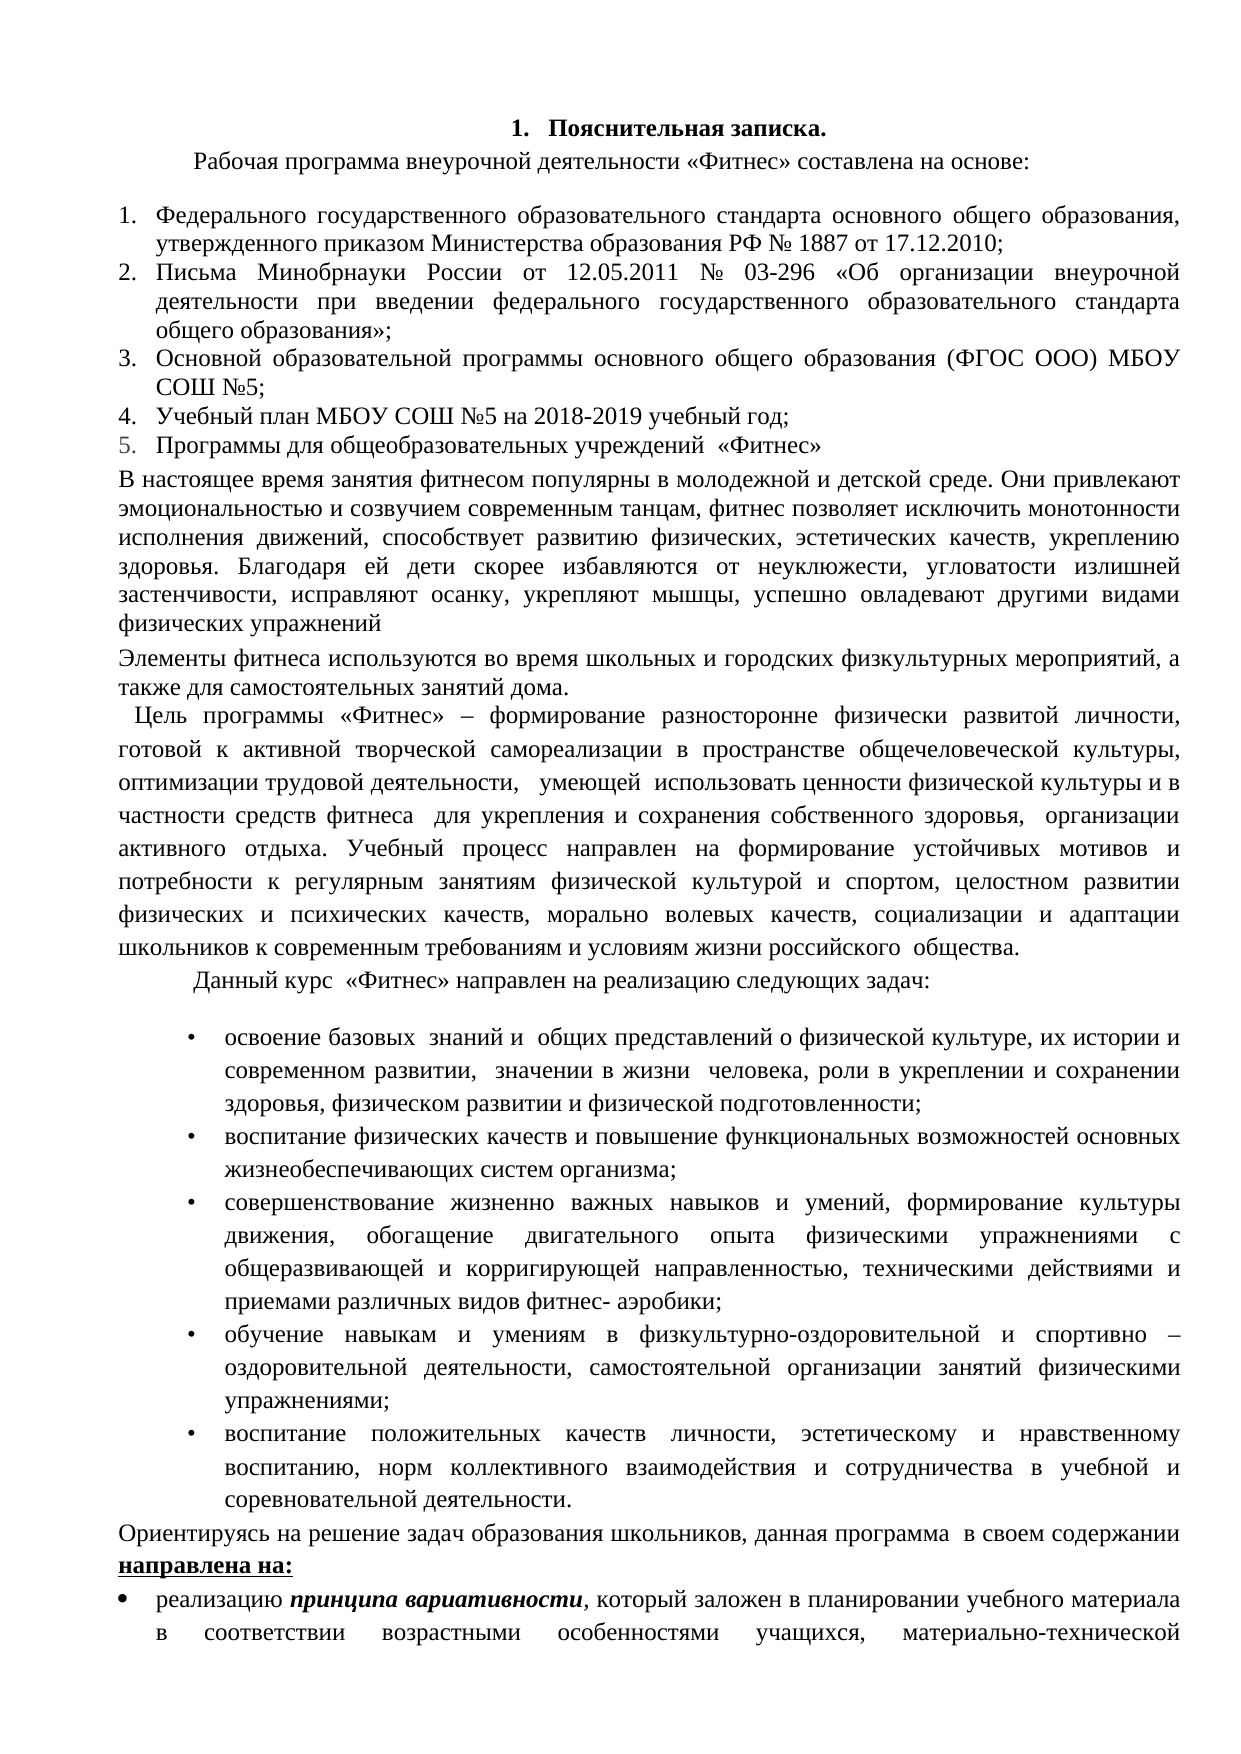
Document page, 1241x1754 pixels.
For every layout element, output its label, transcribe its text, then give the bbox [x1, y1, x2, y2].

list Пояснительная записка. [156, 113, 1181, 142]
list воспитание положительных качеств личности, эстетическому и нравственному воспитанию, норм коллективного взаимодействия и сотрудничества в учебной и соревновательной деятельности. [187, 1418, 1181, 1513]
list совершенствование жизненно важных навыков и умений, формирование культуры движения, обогащение двигательного опыта физическими упражнениями с общеразвивающей и корригирующей направленностью, техническими действиями и приемами различных видов фитнес- аэробики; [187, 1187, 1181, 1315]
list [118, 1584, 1181, 1645]
list Федерального государственного образовательного стандарта основного общего образования, утвержденного приказом Министерства образования РФ № 1887 от 17.12.2010; [118, 200, 1181, 257]
list обучение навыкам и умениям в физкультурно-оздоровительной и спортивно – оздоровительной деятельности, самостоятельной организации занятий физическими упражнениями; [187, 1319, 1181, 1414]
list Основной образовательной программы основного общего образования (ФГОС ООО) МБОУ СОШ №5; [118, 343, 1181, 401]
list освоение базовых знаний и общих представлений о физической культуре, их истории и современном развитии, значении в жизни человека, роли в укреплении и сохранении здоровья, физическом развитии и физической подготовленности; [187, 1022, 1181, 1117]
text Ориентируясь на решение задач образования школьников, данная программа в своем содержании направлена на: [118, 1518, 1181, 1579]
list Письма Минобрнауки России от 12.05.2011 № 03-296 «Об организации внеурочной деятельности при введении федерального государственного образовательного стандарта общего образования»; [118, 257, 1181, 343]
text В настоящее время занятия фитнесом популярны в молодежной и детской среде. Они привлекают эмоциональностью и созвучием современным танцам, фитнес позволяет исключить монотонности исполнения движений, способствует развитию физических, эстетических качеств, укреплению здоровья. Благодаря ей дети скорее избавляются от неуклюжести, угловатости излишней застенчивости, исправляют осанку, укрепляют мышцы, успешно овладевают другими видами физических упражнений [118, 464, 1181, 637]
list Учебный план МБОУ СОШ №5 на 2018-2019 учебный год; [118, 401, 1181, 430]
text Цель программы «Фитнес» – формирование разносторонне физически развитой личности, готовой к активной творческой самореализации в пространстве общечеловеческой культуры, оптимизации трудовой деятельности, умеющей использовать ценности физической культуры и в частности средств фитнеса для укрепления и сохранения собственного здоровья, организации активного отдыха. Учебный процесс направлен на формирование устойчивых мотивов и потребности к регулярным занятиям физической культурой и спортом, целостном развитии физических и психических качеств, морально волевых качеств, социализации и адаптации школьников к современным требованиям и условиям жизни российского общества. [118, 701, 1181, 961]
list Рабочая программа внеурочной деятельности «Фитнес» составлена на основе: [193, 146, 1181, 175]
list воспитание физических качеств и повышение функциональных возможностей основных жизнеобеспечивающих систем организма; [187, 1121, 1181, 1183]
text Элементы фитнеса используются во время школьных и городских физкультурных мероприятий, а также для самостоятельных занятий дома. [118, 643, 1181, 701]
list Программы для общеобразовательных учреждений «Фитнес» [118, 430, 1181, 458]
list Данный курс «Фитнес» направлен на реализацию следующих задач: [193, 965, 1181, 993]
